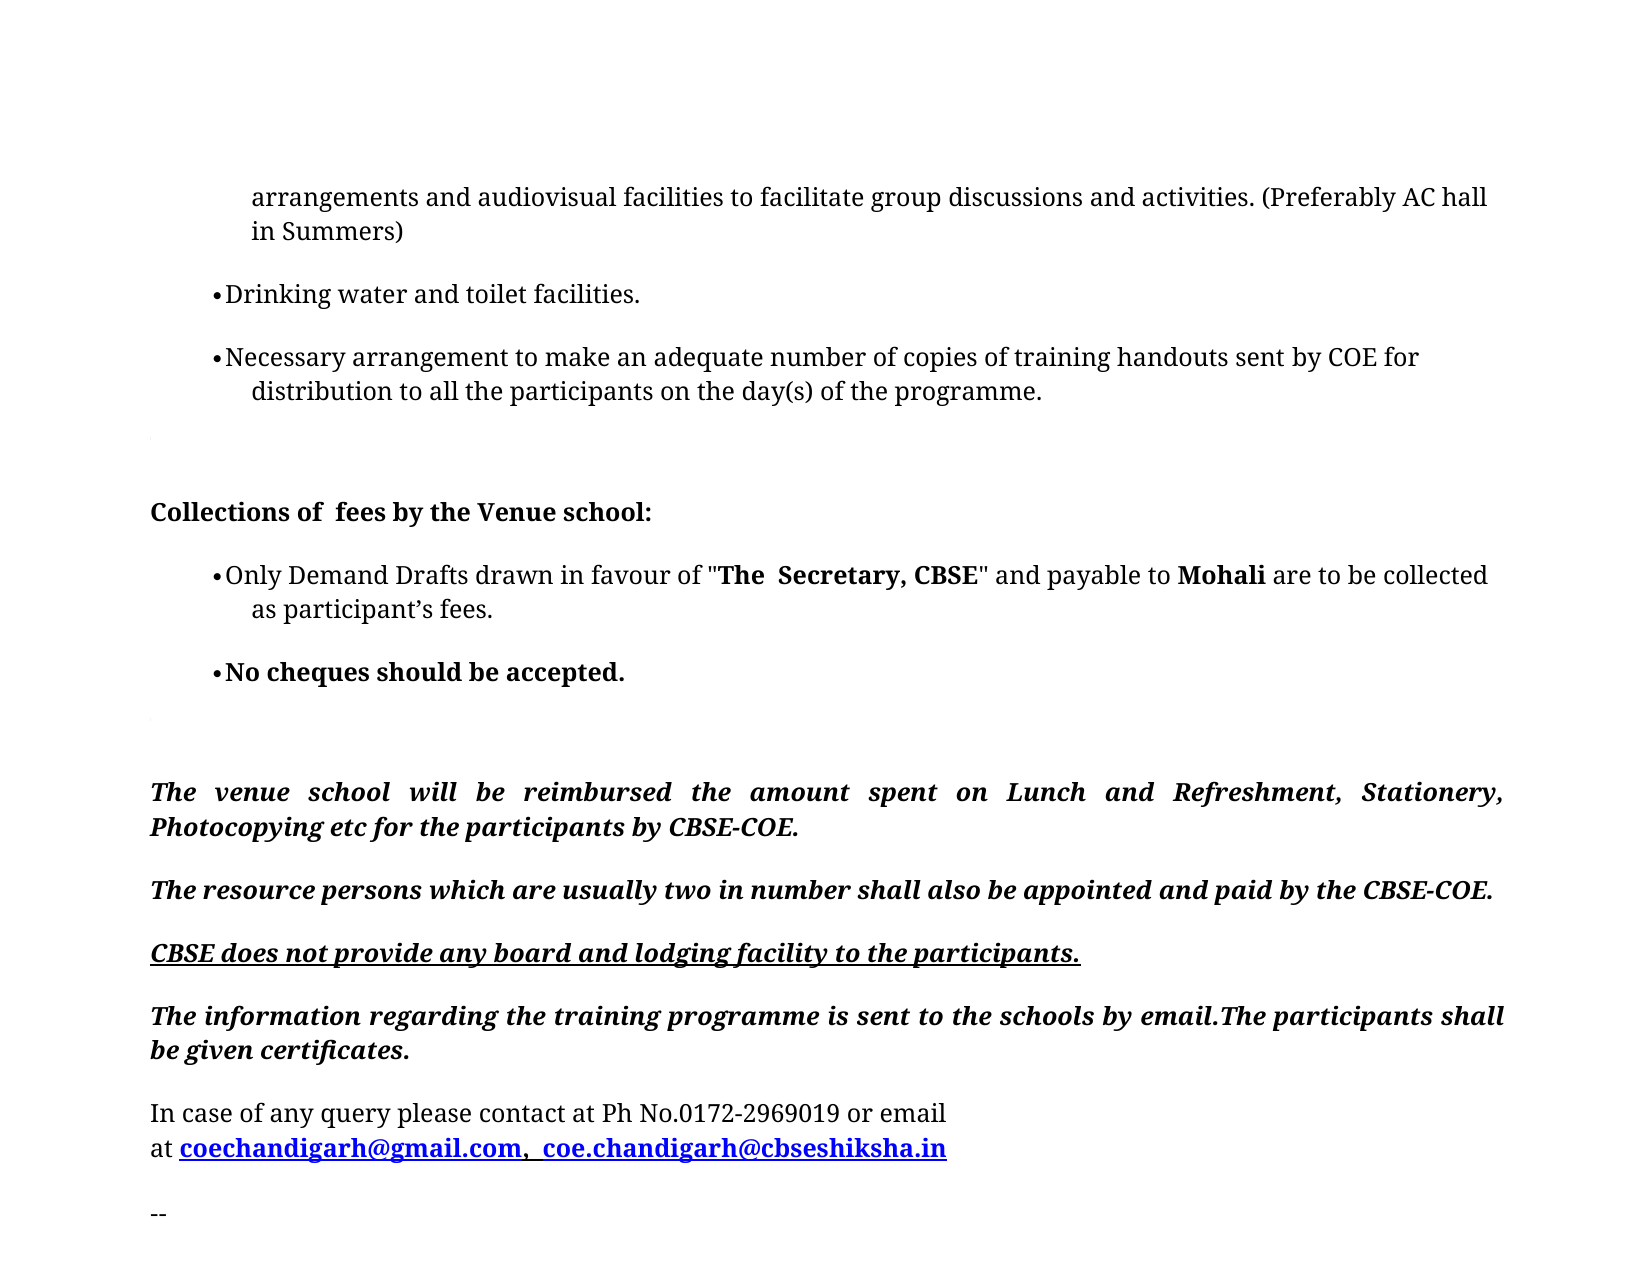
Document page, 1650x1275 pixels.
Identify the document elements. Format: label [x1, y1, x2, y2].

table_header [150, 150, 1506, 1227]
